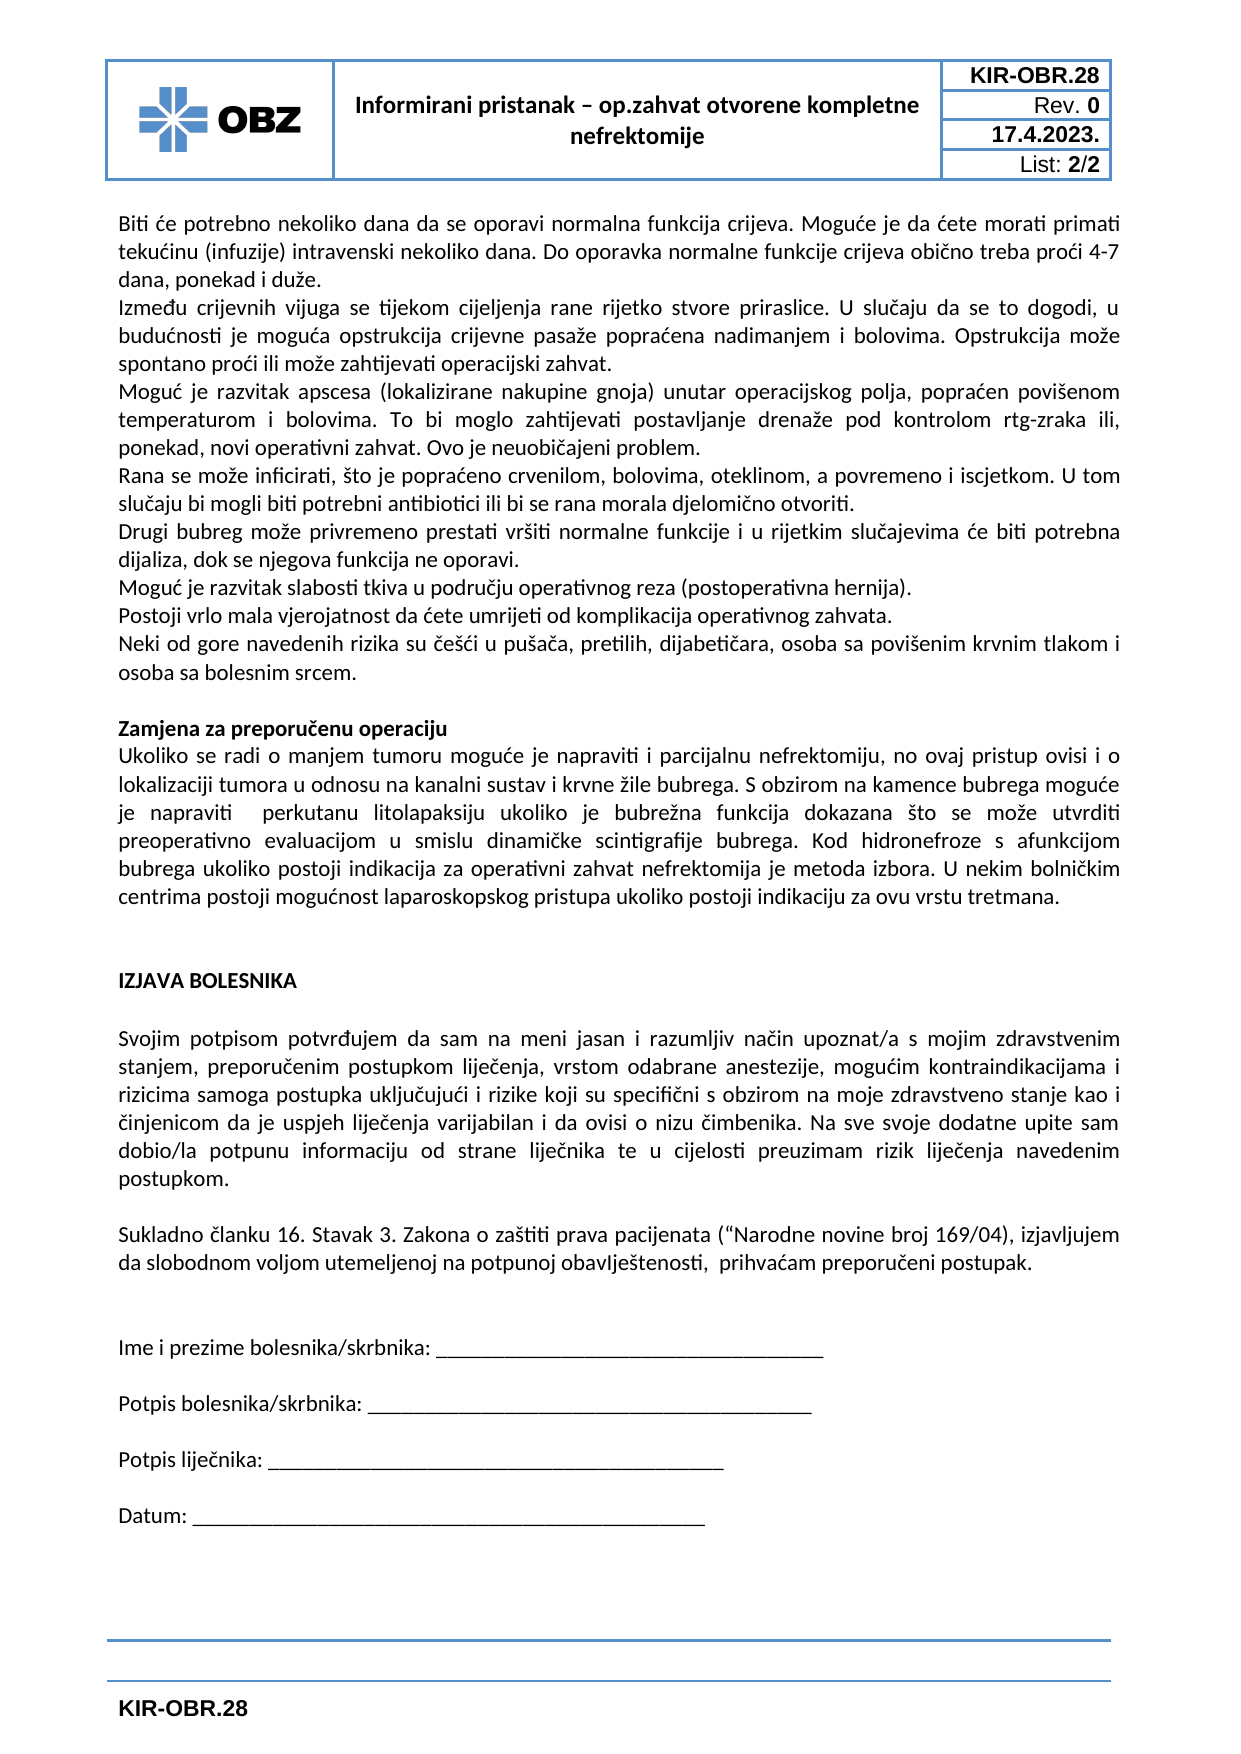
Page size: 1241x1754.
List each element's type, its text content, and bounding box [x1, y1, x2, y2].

text Između crijevnih vijuga se tijekom cijeljenja rane rijetko stvore priraslice. U slučaju da se to dogodi, u budućnosti je moguća opstrukcija crijevne pasaže popraćena nadimanjem i bolovima. Opstrukcija može spontano proći ili može zahtijevati operacijski zahvat. [118, 293, 1122, 377]
text Zamjena za preporučenu operaciju [118, 714, 1122, 742]
text Ime i prezime bolesnika/skrbnika: __________________________________ [118, 1333, 1122, 1361]
text Svojim potpisom potvrđujem da sam na meni jasan i razumljiv način upoznat/a s mojim zdravstvenim stanjem, preporučenim postupkom liječenja, vrstom odabrane anestezije, mogućim kontraindikacijama i rizicima samoga postupka uključujući i rizike koji su specifični s obzirom na moje zdravstveno stanje kao i činjenicom da je uspjeh liječenja varijabilan i da ovisi o nizu čimbenika. Na sve svoje dodatne upite sam dobio/la potpunu informaciju od strane liječnika te u cijelosti preuzimam rizik liječenja navedenim postupkom. [118, 1024, 1122, 1192]
text Biti će potrebno nekoliko dana da se oporavi normalna funkcija crijeva. Moguće je da ćete morati primati tekućinu (infuzije) intravenski nekoliko dana. Do oporavka normalne funkcije crijeva obično treba proći 4-7 dana, ponekad i duže. [118, 209, 1122, 293]
picture [139, 87, 301, 152]
text Neki od gore navedenih rizika su češći u pušača, pretilih, dijabetičara, osoba sa povišenim krvnim tlakom i osoba sa bolesnim srcem. [118, 629, 1122, 686]
text IZJAVA BOLESNIKA [118, 966, 1122, 994]
text Sukladno članku 16. Stavak 3. Zakona o zaštiti prava pacijenata (“Narodne novine broj 169/04), izjavljujem da slobodnom voljom utemeljenoj na potpunoj obavIještenosti, prihvaćam preporučeni postupak. [118, 1221, 1122, 1277]
text Moguć je razvitak slabosti tkiva u području operativnog reza (postoperativna hernija). [118, 573, 1122, 602]
text Postoji vrlo mala vjerojatnost da ćete umrijeti od komplikacija operativnog zahvata. [118, 602, 1122, 629]
text Moguć je razvitak apscesa (lokalizirane nakupine gnoja) unutar operacijskog polja, popraćen povišenom temperaturom i bolovima. To bi moglo zahtijevati postavljanje drenaže pod kontrolom rtg-zraka ili, ponekad, novi operativni zahvat. Ovo je neuobičajeni problem. [118, 377, 1122, 461]
text Ukoliko se radi o manjem tumoru moguće je napraviti i parcijalnu nefrektomiju, no ovaj pristup ovisi i o lokalizaciji tumora u odnosu na kanalni sustav i krvne žile bubrega. S obzirom na kamence bubrega moguće je napraviti perkutanu litolapaksiju ukoliko je bubrežna funkcija dokazana što se može utvrditi preoperativno evaluacijom u smislu dinamičke scintigrafije bubrega. Kod hidronefroze s afunkcijom bubrega ukoliko postoji indikacija za operativni zahvat nefrektomija je metoda izbora. U nekim bolničkim centrima postoji mogućnost laparoskopskog pristupa ukoliko postoji indikaciju za ovu vrstu tretmana. [118, 742, 1122, 910]
text Rana se može inficirati, što je popraćeno crvenilom, bolovima, oteklinom, a povremeno i iscjetkom. U tom slučaju bi mogli biti potrebni antibiotici ili bi se rana morala djelomično otvoriti. [118, 461, 1122, 517]
text Potpis liječnika: ________________________________________ [118, 1445, 1122, 1473]
text Datum: _____________________________________________ [118, 1501, 1122, 1529]
text Potpis bolesnika/skrbnika: _______________________________________ [118, 1389, 1122, 1417]
text Drugi bubreg može privremeno prestati vršiti normalne funkcije i u rijetkim slučajevima će biti potrebna dijaliza, dok se njegova funkcija ne oporavi. [118, 517, 1122, 573]
